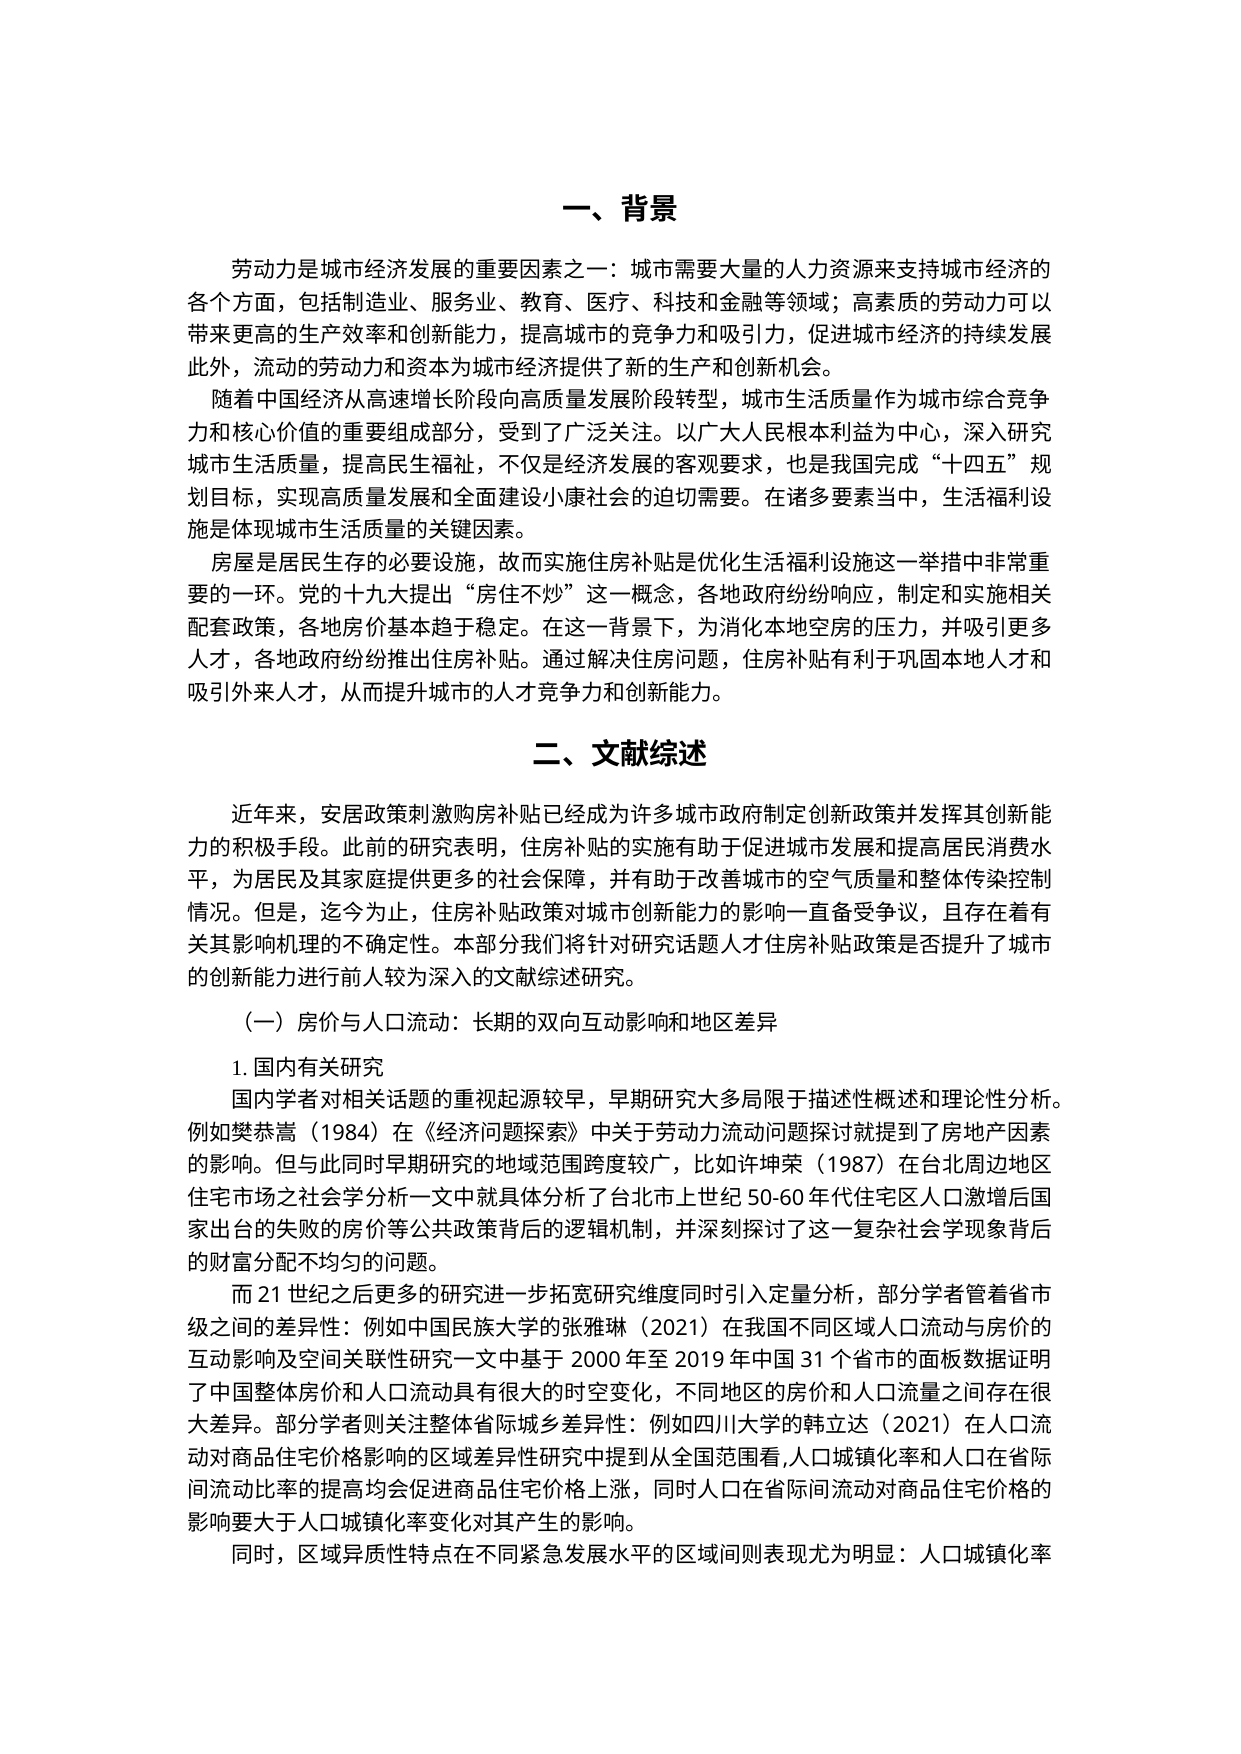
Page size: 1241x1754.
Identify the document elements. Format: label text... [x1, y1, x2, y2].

text 劳动力是城市经济发展的重要因素之一：城市需要大量的人力资源来支持城市经济的各个方面，包括制造业、服务业、教育、医疗、科技和金融等领域；高素质的劳动力可以带来更高的生产效率和创新能力，提高城市的竞争力和吸引力，促进城市经济的持续发展；此外，流动的劳动力和资本为城市经济提供了新的生产和创新机会。 [187, 252, 1053, 382]
list 背景 [209, 174, 1031, 239]
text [187, 1537, 1053, 1569]
text 房屋是居民生存的必要设施，故而实施住房补贴是优化生活福利设施这一举措中非常重要的一环。党的十九大提出“房住不炒”这一概念，各地政府纷纷响应，制定和实施相关配套政策，各地房价基本趋于稳定。在这一背景下，为消化本地空房的压力，并吸引更多人才，各地政府纷纷推出住房补贴。通过解决住房问题，住房补贴有利于巩固本地人才和吸引外来人才，从而提升城市的人才竞争力和创新能力。 [187, 544, 1053, 707]
text 随着中国经济从高速增长阶段向高质量发展阶段转型，城市生活质量作为城市综合竞争力和核心价值的重要组成部分，受到了广泛关注。以广大人民根本利益为中心，深入研究城市生活质量，提高民生福祉，不仅是经济发展的客观要求，也是我国完成“十四五”规划目标，实现高质量发展和全面建设小康社会的迫切需要。在诸多要素当中，生活福利设施是体现城市生活质量的关键因素。 [187, 382, 1053, 544]
list 房价与人口流动：长期的双向互动影响和地区差异 [209, 1004, 1031, 1037]
text 近年来，安居政策刺激购房补贴已经成为许多城市政府制定创新政策并发挥其创新能力的积极手段。此前的研究表明，住房补贴的实施有助于促进城市发展和提高居民消费水平，为居民及其家庭提供更多的社会保障，并有助于改善城市的空气质量和整体传染控制情况。但是，迄今为止，住房补贴政策对城市创新能力的影响一直备受争议，且存在着有关其影响机理的不确定性。本部分我们将针对研究话题人才住房补贴政策是否提升了城市的创新能力进行前人较为深入的文献综述研究。 [187, 797, 1053, 992]
text 国内学者对相关话题的重视起源较早，早期研究大多局限于描述性概述和理论性分析。例如樊恭嵩（1984）在《经济问题探索》中关于劳动力流动问题探讨就提到了房地产因素的影响。但与此同时早期研究的地域范围跨度较广，比如许坤荣（1987）在台北周边地区住宅市场之社会学分析一文中就具体分析了台北市上世纪50-60年代住宅区人口激增后国家出台的失败的房价等公共政策背后的逻辑机制，并深刻探讨了这一复杂社会学现象背后的财富分配不均匀的问题。 [187, 1082, 1053, 1277]
list 文献综述 [209, 719, 1031, 784]
text 而21世纪之后更多的研究进一步拓宽研究维度同时引入定量分析，部分学者管着省市级之间的差异性：例如中国民族大学的张雅琳（2021）在我国不同区域人口流动与房价的互动影响及空间关联性研究一文中基于2000年至2019年中国31个省市的面板数据证明了中国整体房价和人口流动具有很大的时空变化，不同地区的房价和人口流量之间存在很大差异。部分学者则关注整体省际城乡差异性：例如四川大学的韩立达（2021）在人口流动对商品住宅价格影响的区域差异性研究中提到从全国范围看,人口城镇化率和人口在省际间流动比率的提高均会促进商品住宅价格上涨，同时人口在省际间流动对商品住宅价格的影响要大于人口城镇化率变化对其产生的影响。 [187, 1277, 1053, 1537]
list 国内有关研究 [187, 1049, 1053, 1082]
